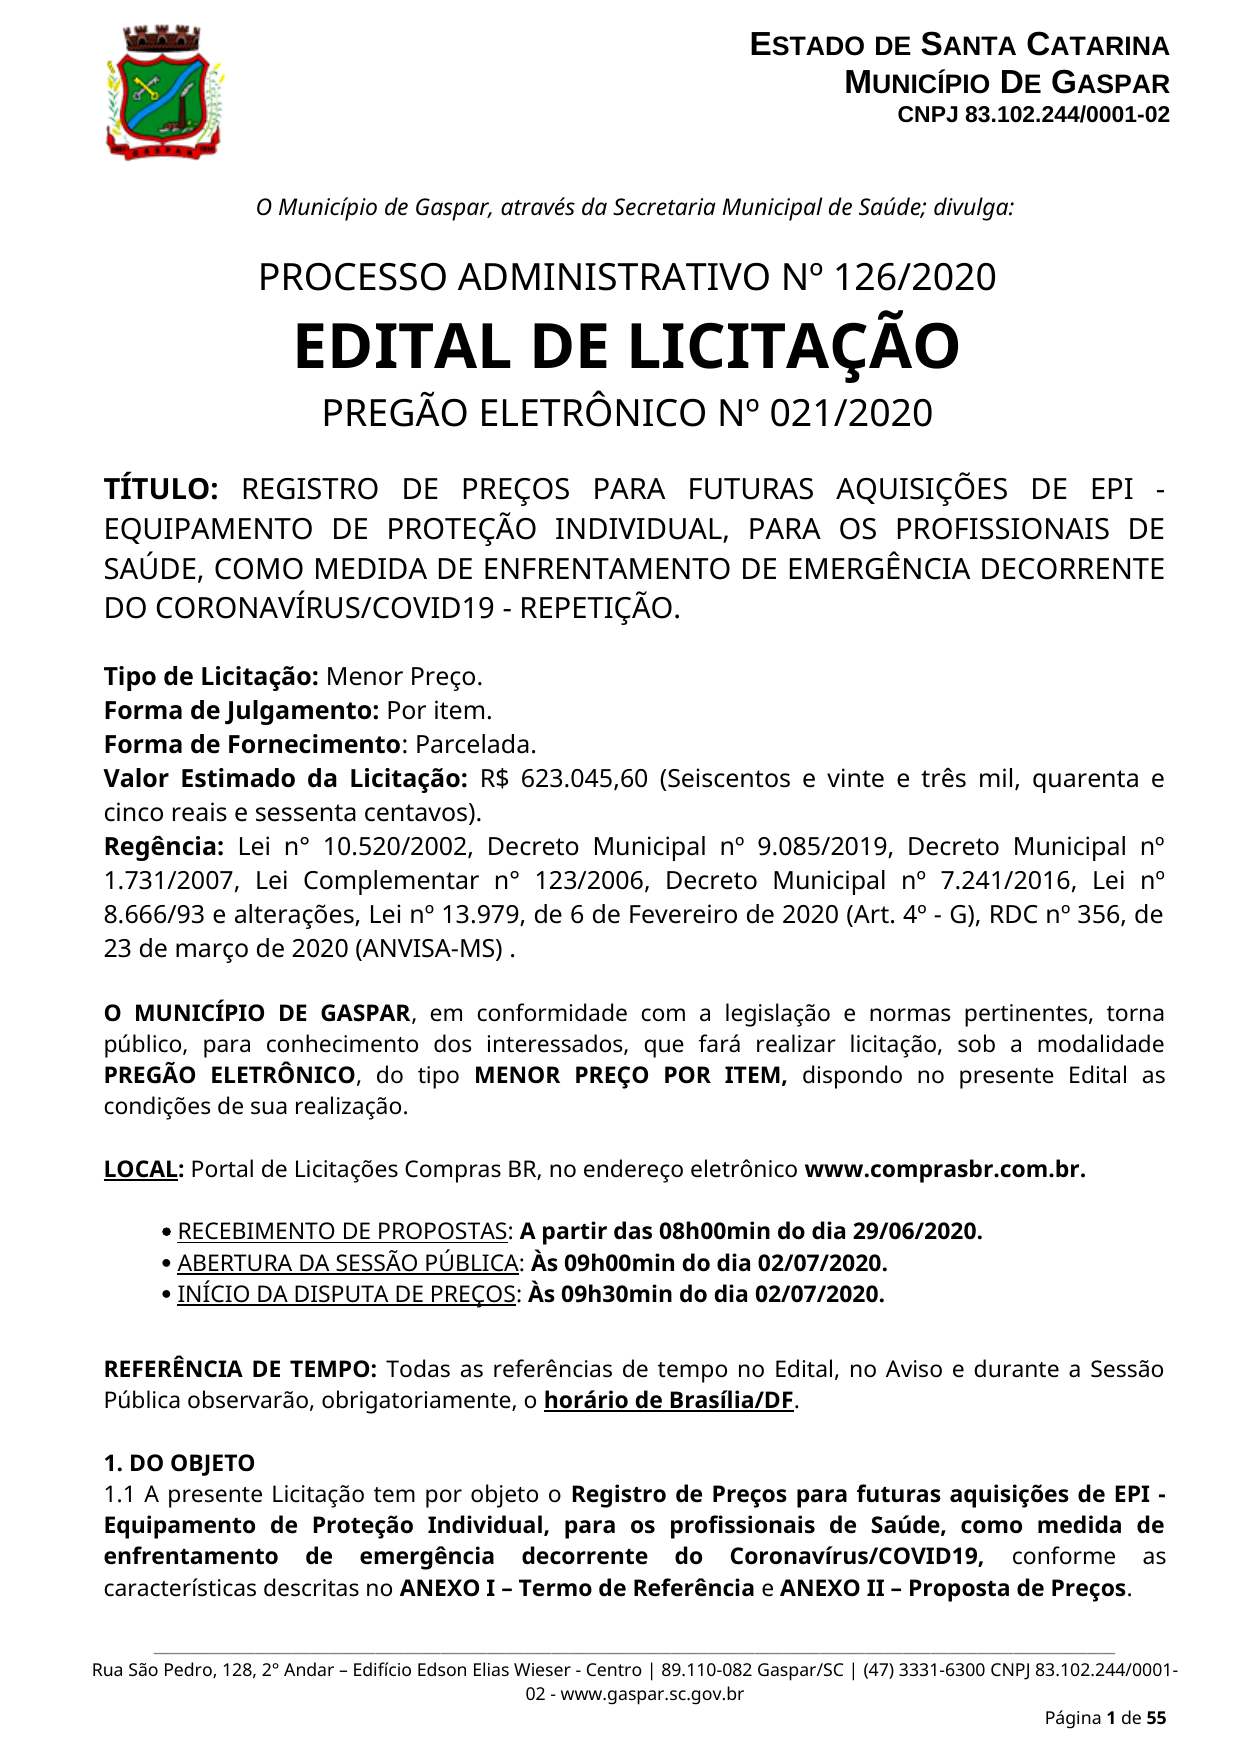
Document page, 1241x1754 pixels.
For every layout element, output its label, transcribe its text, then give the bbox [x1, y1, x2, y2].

list RECEBIMENTO DE PROPOSTAS: A partir das 08h00min do dia 29/06/2020. [162, 1215, 1152, 1246]
text Forma de Julgamento: Por item. [103, 693, 1166, 727]
text Valor Estimado da Licitação: R$ 623.045,60 (Seiscentos e vinte e três mil, quarenta e cinco reais e sessenta centavos). [103, 761, 1166, 829]
list INÍCIO DA DISPUTA DE PREÇOS: Às 09h30min do dia 02/07/2020. [162, 1278, 1152, 1309]
text LOCAL: Portal de Licitações Compras BR, no endereço eletrônico www.comprasbr.com.br. [103, 1153, 1167, 1184]
picture [103, 23, 230, 163]
text 1. DO OBJETO [103, 1446, 1167, 1478]
text Regência: Lei n° 10.520/2002, Decreto Municipal nº 9.085/2019, Decreto Municipal nº 1.731/2007, Lei Complementar n° 123/2006, Decreto Municipal nº 7.241/2016, Lei nº 8.666/93 e alterações, Lei nº 13.979, de 6 de Fevereiro de 2020 (Art. 4º - G), RDC nº 356, de 23 de março de 2020 (ANVISA-MS) . [103, 829, 1166, 965]
text O MUNICÍPIO DE GASPAR, em conformidade com a legislação e normas pertinentes, torna público, para conhecimento dos interessados, que fará realizar licitação, sob a modalidade PREGÃO ELETRÔNICO, do tipo MENOR PREÇO POR ITEM, dispondo no presente Edital as condições de sua realização. [103, 996, 1167, 1121]
list ABERTURA DA SESSÃO PÚBLICA: Às 09h00min do dia 02/07/2020. [162, 1246, 1152, 1278]
text REFERÊNCIA DE TEMPO: Todas as referências de tempo no Edital, no Aviso e durante a Sessão Pública observarão, obrigatoriamente, o horário de Brasília/DF. [103, 1353, 1167, 1415]
text TÍTULO: REGISTRO DE PREÇOS PARA FUTURAS AQUISIÇÕES DE EPI - EQUIPAMENTO DE PROTEÇÃO INDIVIDUAL, PARA OS PROFISSIONAIS DE SAÚDE, COMO MEDIDA DE ENFRENTAMENTO DE EMERGÊNCIA DECORRENTE DO CORONAVÍRUS/COVID19 - REPETIÇÃO. [103, 469, 1166, 627]
text EDITAL DE LICITAÇÃO [103, 301, 1152, 386]
text PROCESSO ADMINISTRATIVO Nº 126/2020 [103, 250, 1152, 301]
text Tipo de Licitação: Menor Preço. [103, 659, 1166, 693]
text O Município de Gaspar, através da Secretaria Municipal de Saúde; divulga: [103, 191, 1166, 222]
text PREGÃO ELETRÔNICO Nº 021/2020 [103, 386, 1152, 437]
text Forma de Fornecimento: Parcelada. [103, 727, 1152, 761]
text 1.1 A presente Licitação tem por objeto o Registro de Preços para futuras aquisições de EPI - Equipamento de Proteção Individual, para os profissionais de Saúde, como medida de enfrentamento de emergência decorrente do Coronavírus/COVID19, conforme as características descritas no ANEXO I – Termo de Referência e ANEXO II – Proposta de Preços. [103, 1478, 1167, 1603]
